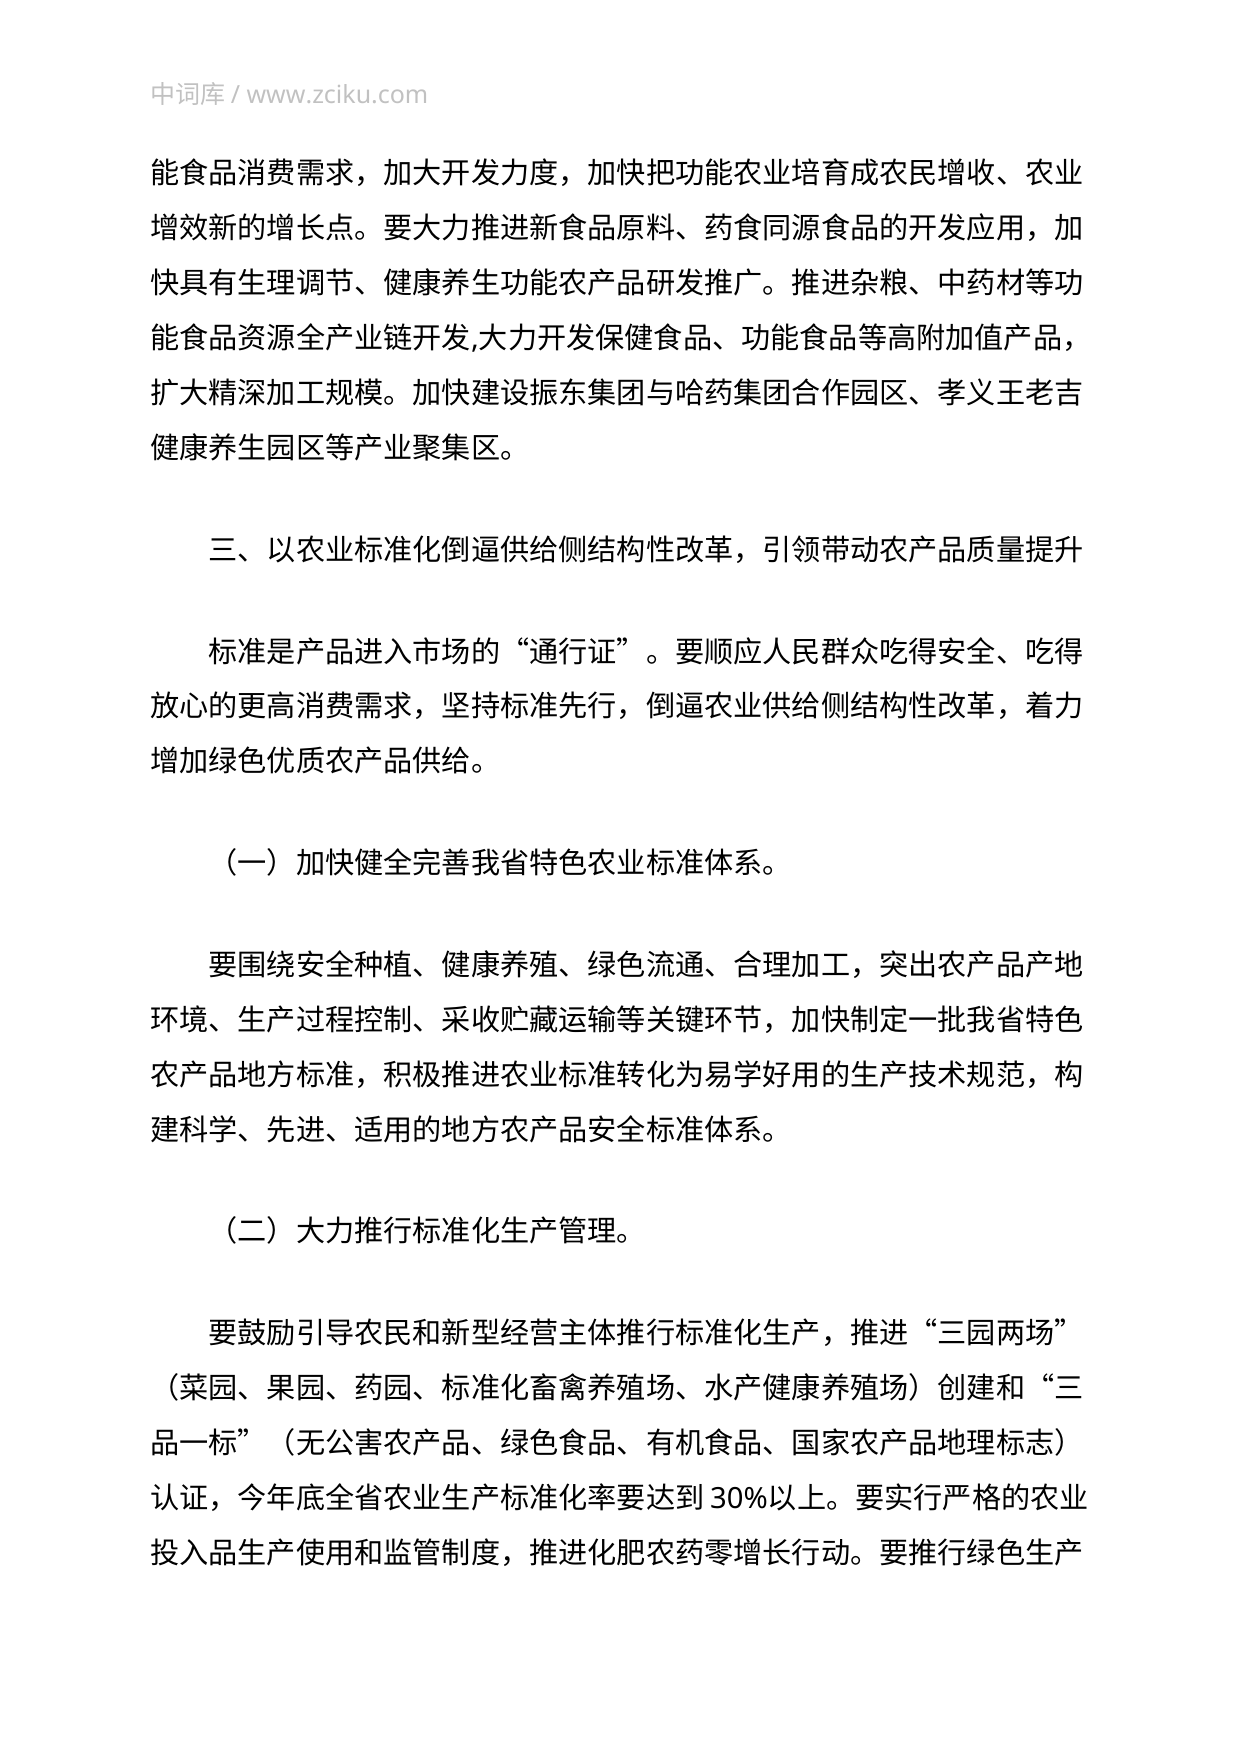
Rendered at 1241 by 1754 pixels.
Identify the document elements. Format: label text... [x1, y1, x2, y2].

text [150, 1310, 1090, 1572]
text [150, 150, 1090, 467]
text 要围绕安全种植、健康养殖、绿色流通、合理加工，突出农产品产地环境、生产过程控制、采收贮藏运输等关键环节，加快制定一批我省特色农产品地方标准，积极推进农业标准转化为易学好用的生产技术规范，构建科学、先进、适用的地方农产品安全标准体系。 [150, 941, 1090, 1148]
text （二）大力推行标准化生产管理。 [150, 1208, 1090, 1250]
text （一）加快健全完善我省特色农业标准体系。 [150, 840, 1090, 882]
text 标准是产品进入市场的“通行证”。要顺应人民群众吃得安全、吃得放心的更高消费需求，坚持标准先行，倒逼农业供给侧结构性改革，着力增加绿色优质农产品供给。 [150, 628, 1090, 780]
text 三、以农业标准化倒逼供给侧结构性改革，引领带动农产品质量提升 [150, 526, 1090, 569]
